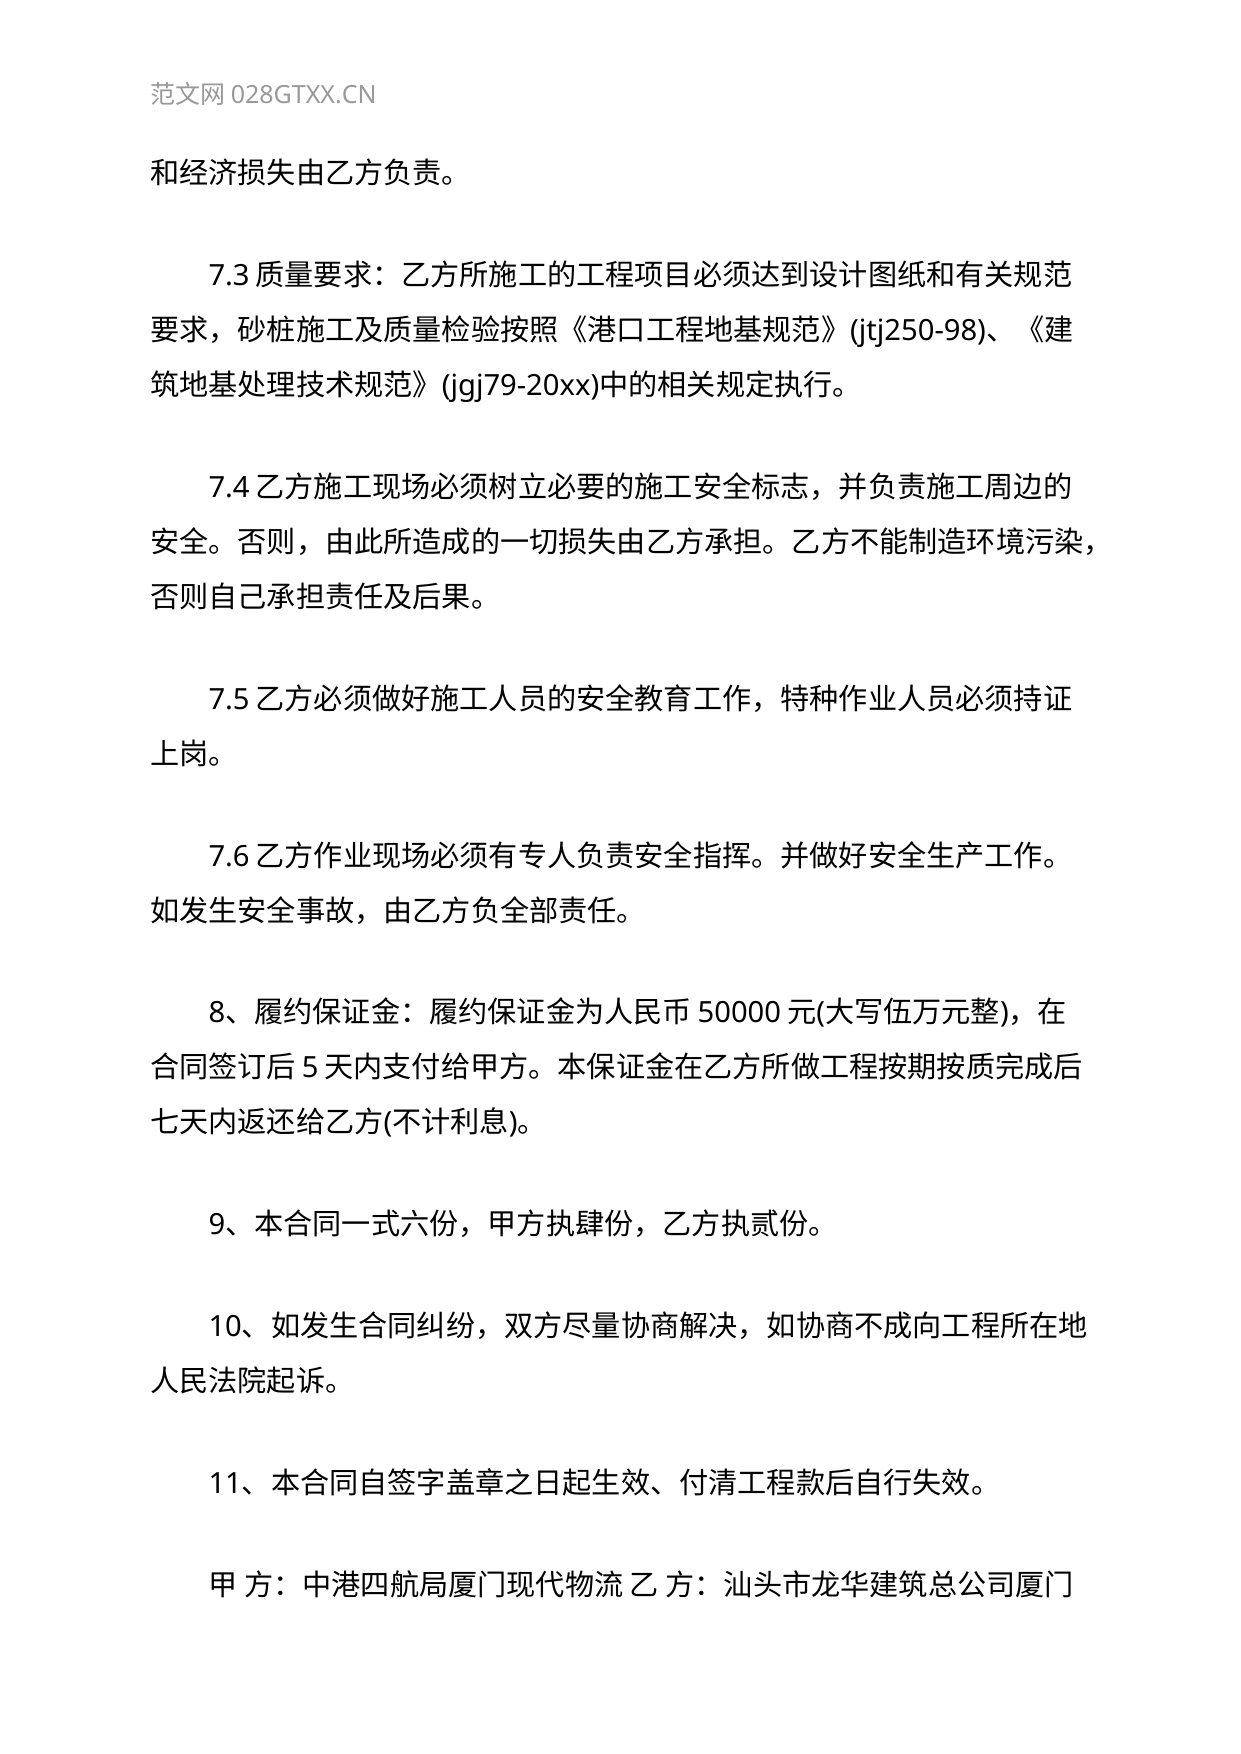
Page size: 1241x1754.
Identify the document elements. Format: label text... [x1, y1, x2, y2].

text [150, 1562, 1090, 1604]
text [150, 150, 1090, 192]
text 8、履约保证金：履约保证金为人民币50000元(大写伍万元整)，在合同签订后5天内支付给甲方。本保证金在乙方所做工程按期按质完成后七天内返还给乙方(不计利息)。 [150, 989, 1090, 1141]
text 11、本合同自签字盖章之日起生效、付清工程款后自行失效。 [150, 1460, 1090, 1502]
text 10、如发生合同纠纷，双方尽量协商解决，如协商不成向工程所在地人民法院起诉。 [150, 1303, 1090, 1400]
text 7.4乙方施工现场必须树立必要的施工安全标志，并负责施工周边的安全。否则，由此所造成的一切损失由乙方承担。乙方不能制造环境污染，否则自己承担责任及后果。 [150, 464, 1090, 616]
text 7.3质量要求：乙方所施工的工程项目必须达到设计图纸和有关规范要求，砂桩施工及质量检验按照《港口工程地基规范》(jtj250-98)、《建筑地基处理技术规范》(jgj79-20xx)中的相关规定执行。 [150, 252, 1090, 404]
text 7.5乙方必须做好施工人员的安全教育工作，特种作业人员必须持证上岗。 [150, 675, 1090, 773]
text 7.6乙方作业现场必须有专人负责安全指挥。并做好安全生产工作。如发生安全事故，由乙方负全部责任。 [150, 832, 1090, 929]
text 9、本合同一式六份，甲方执肆份，乙方执贰份。 [150, 1201, 1090, 1243]
